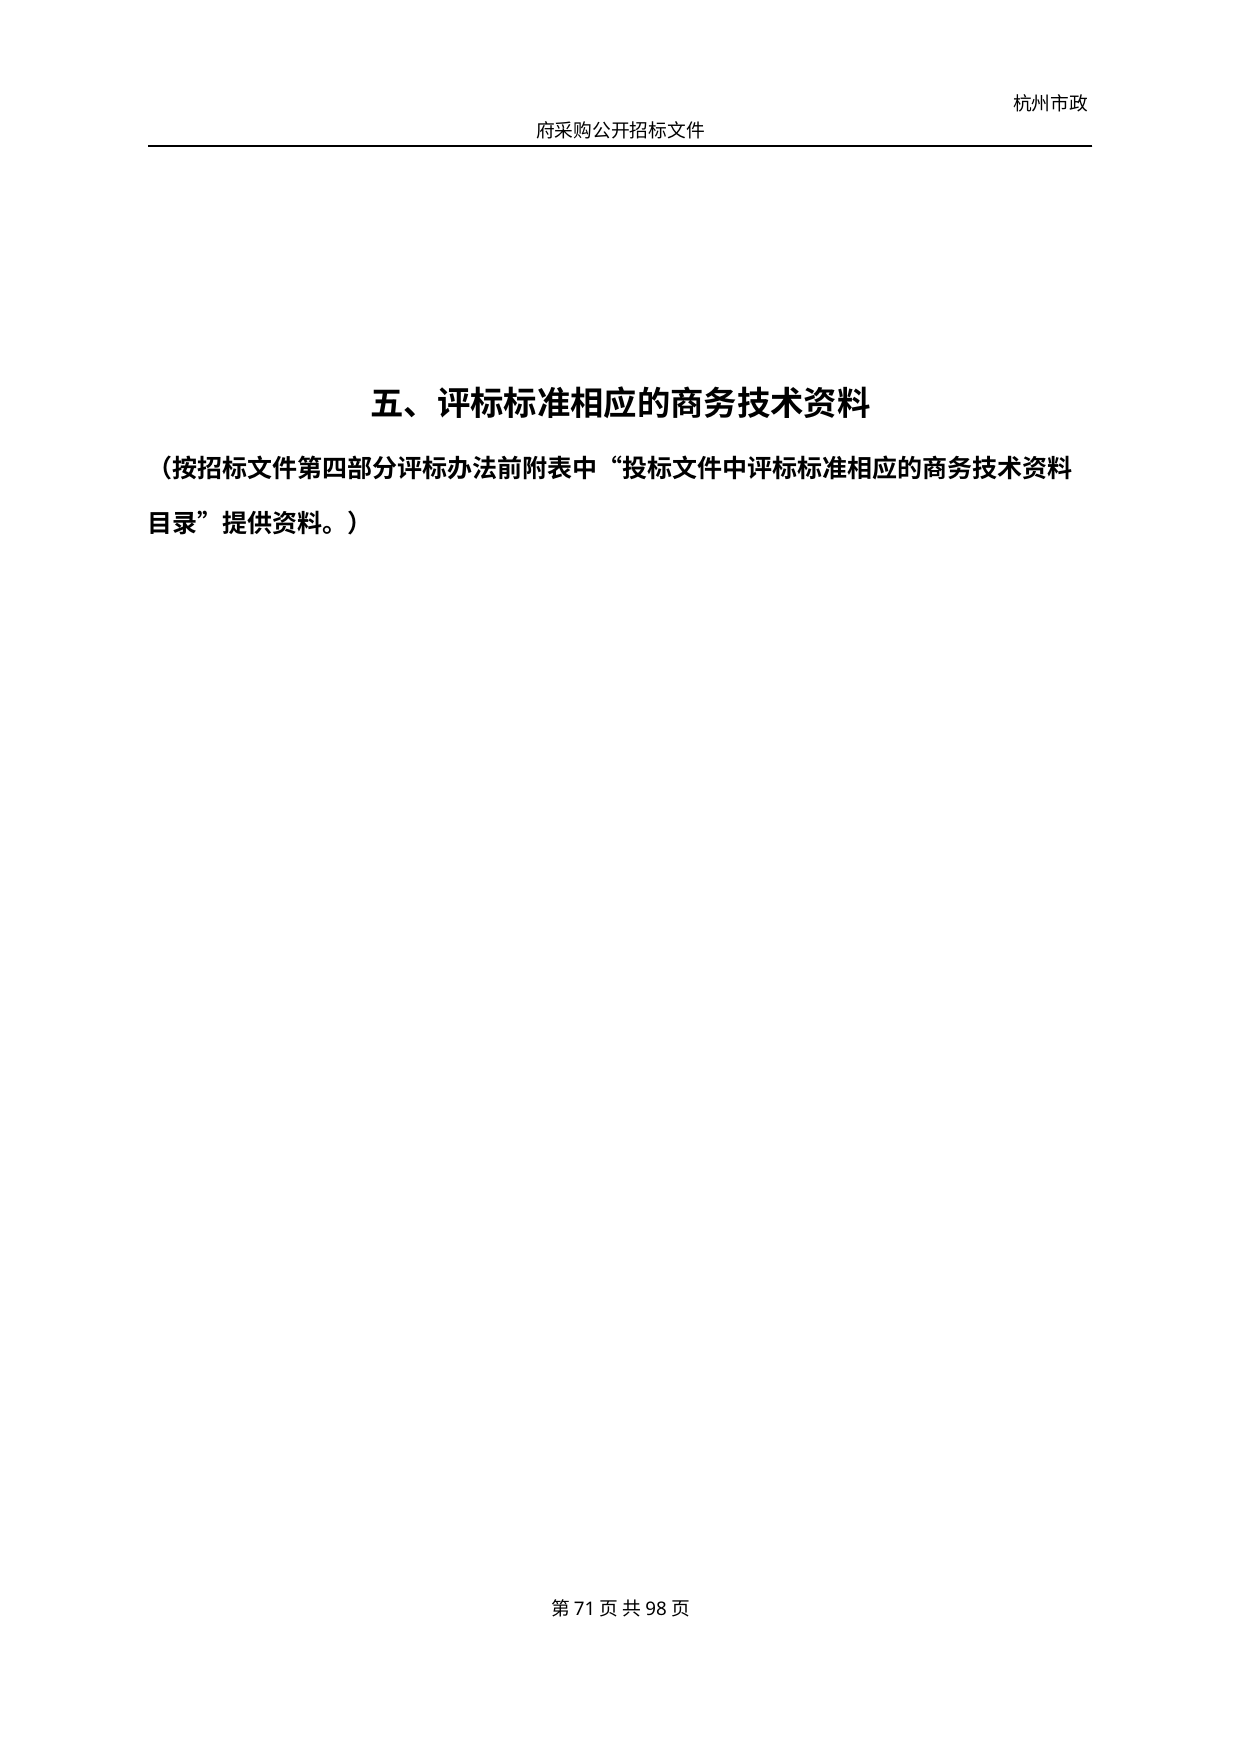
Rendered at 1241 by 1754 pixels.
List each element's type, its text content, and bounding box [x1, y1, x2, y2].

text 五、评标标准相应的商务技术资料 [148, 377, 1092, 425]
text （按招标文件第四部分评标办法前附表中“投标文件中评标标准相应的商务技术资料目录”提供资料。） [148, 449, 1092, 539]
